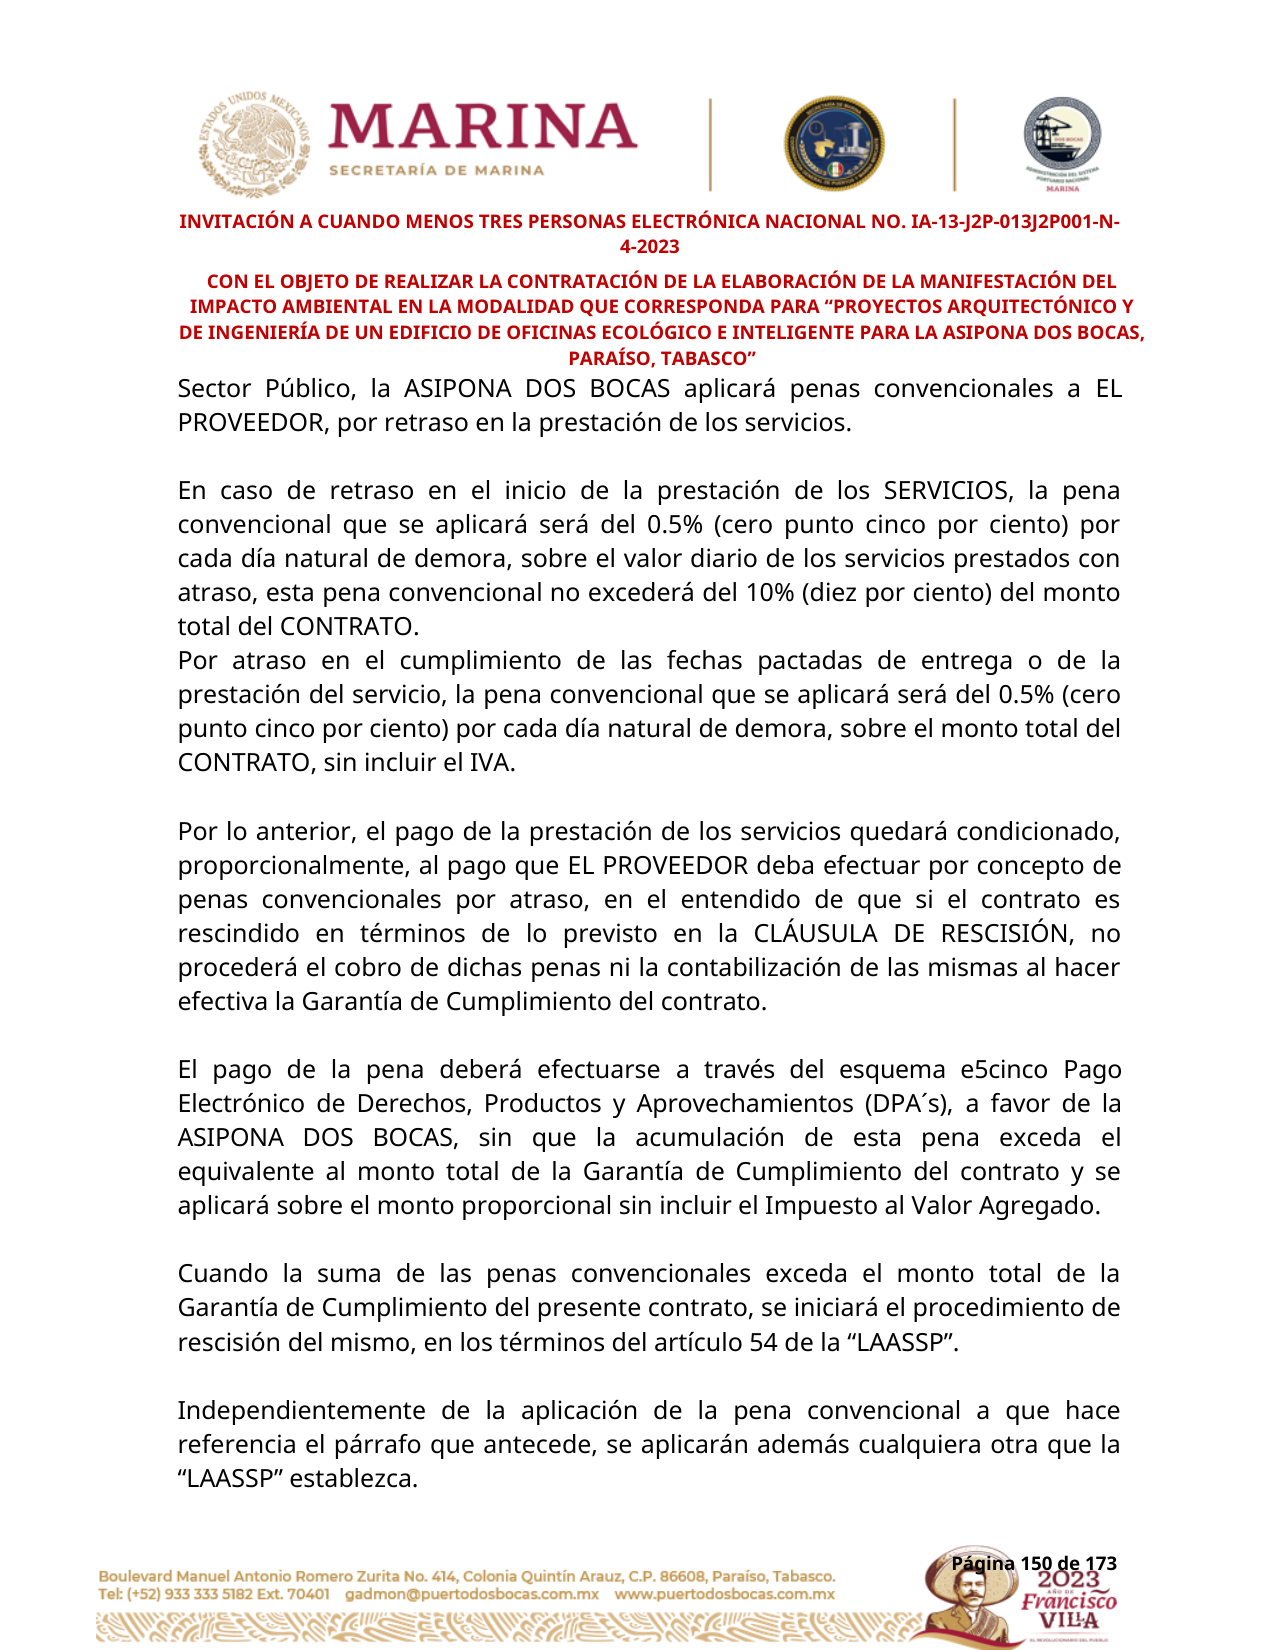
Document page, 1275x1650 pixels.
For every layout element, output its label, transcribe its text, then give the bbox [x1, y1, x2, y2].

text Por lo anterior, el pago de la prestación de los servicios quedará condicionado, proporcionalmente, al pago que EL PROVEEDOR deba efectuar por concepto de penas convencionales por atraso, en el entendido de que si el contrato es rescindido en términos de lo previsto en la CLÁUSULA DE RESCISIÓN, no procederá el cobro de dichas penas ni la contabilización de las mismas al hacer efectiva la Garantía de Cumplimiento del contrato. [177, 813, 1122, 1018]
picture [189, 73, 1110, 209]
picture [88, 1544, 1124, 1650]
text El pago de la pena deberá efectuarse a través del esquema e5cinco Pago Electrónico de Derechos, Productos y Aprovechamientos (DPA´s), a favor de la ASIPONA DOS BOCAS, sin que la acumulación de esta pena exceda el equivalente al monto total de la Garantía de Cumplimiento del contrato y se aplicará sobre el monto proporcional sin incluir el Impuesto al Valor Agregado. [177, 1052, 1122, 1222]
text Independientemente de la aplicación de la pena convencional a que hace referencia el párrafo que antecede, se aplicarán además cualquiera otra que la “LAASSP” establezca. [177, 1392, 1122, 1494]
text Por atraso en el cumplimiento de las fechas pactadas de entrega o de la prestación del servicio, la pena convencional que se aplicará será del 0.5% (cero punto cinco por ciento) por cada día natural de demora, sobre el monto total del CONTRATO, sin incluir el IVA. [177, 643, 1122, 779]
text En caso de retraso en el inicio de la prestación de los SERVICIOS, la pena convencional que se aplicará será del 0.5% (cero punto cinco por ciento) por cada día natural de demora, sobre el valor diario de los servicios prestados con atraso, esta pena convencional no excederá del 10% (diez por ciento) del monto total del CONTRATO. [177, 473, 1122, 643]
text Cuando la suma de las penas convencionales exceda el monto total de la Garantía de Cumplimiento del presente contrato, se iniciará el procedimiento de rescisión del mismo, en los términos del artículo 54 de la “LAASSP”. [177, 1256, 1122, 1358]
